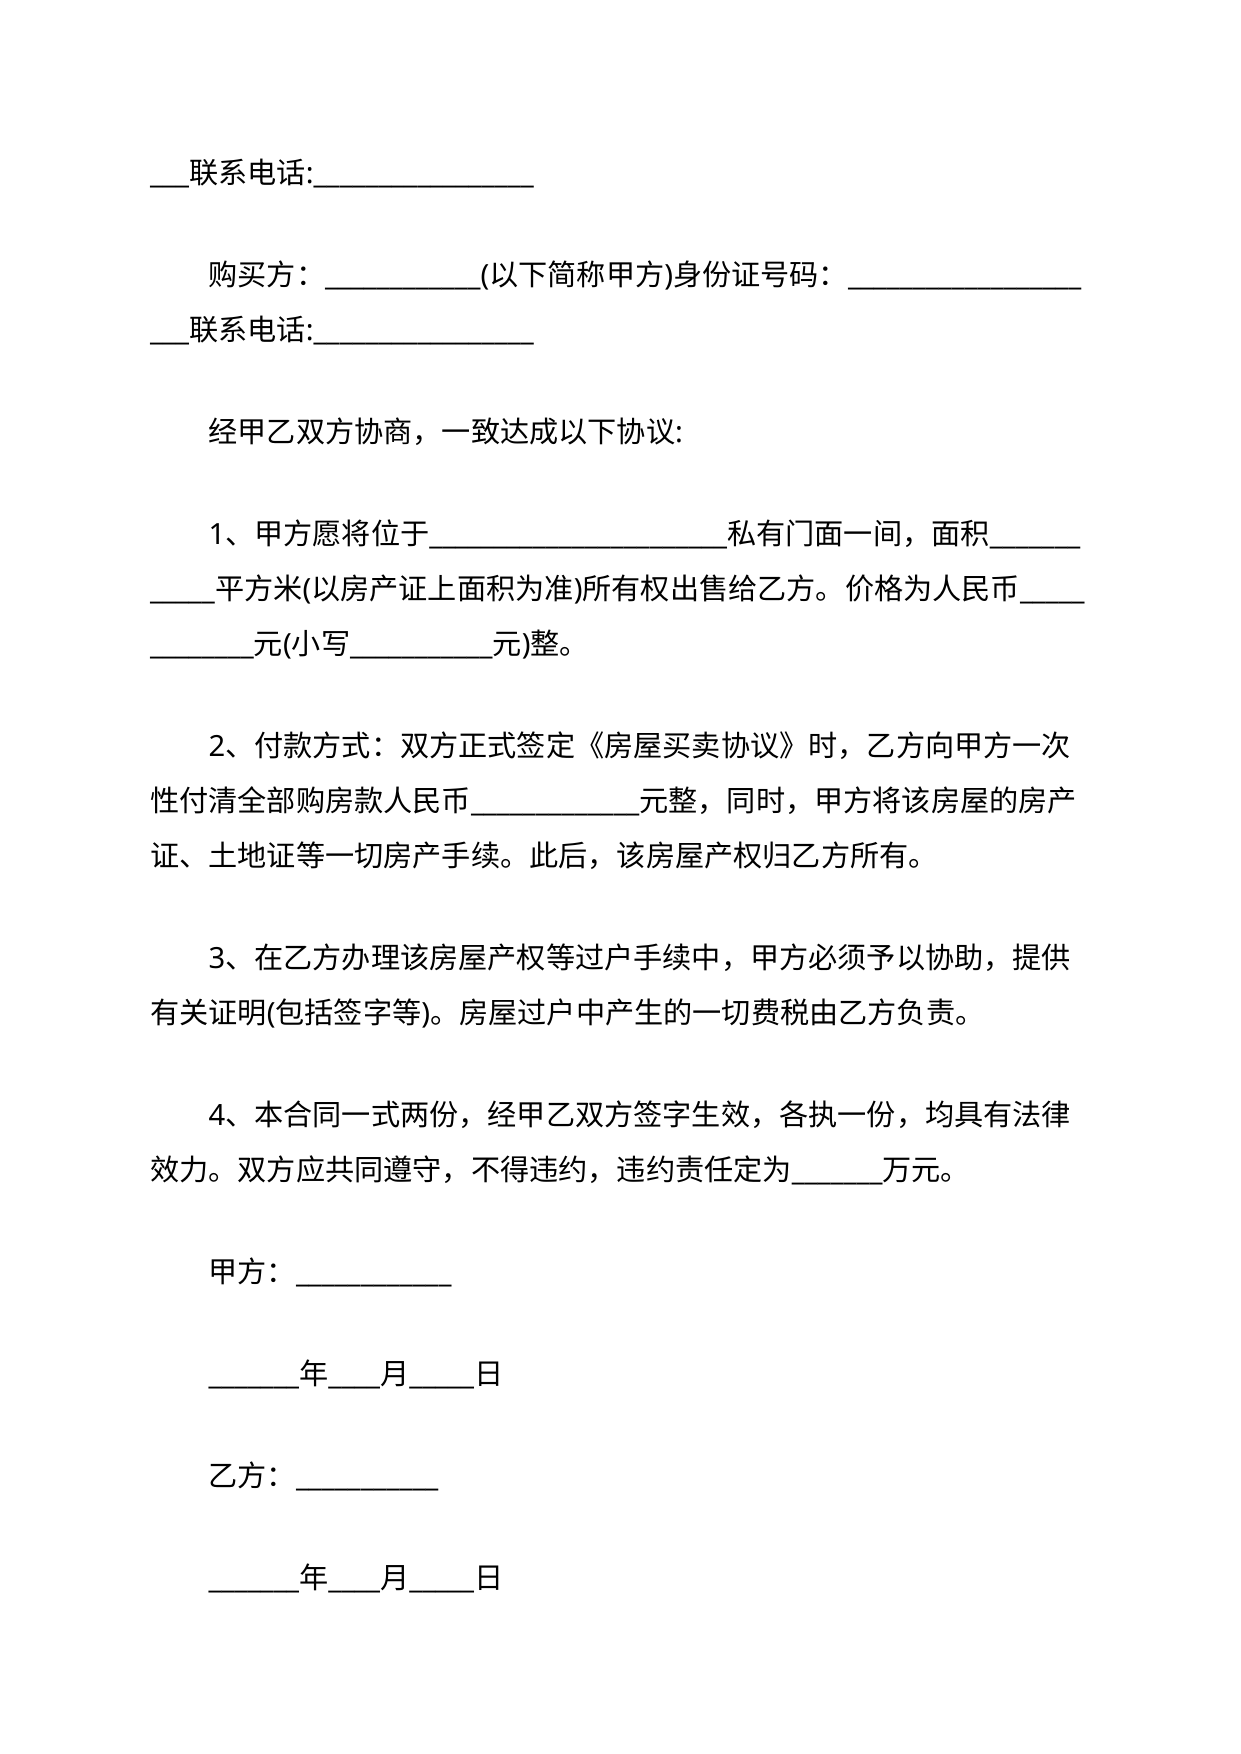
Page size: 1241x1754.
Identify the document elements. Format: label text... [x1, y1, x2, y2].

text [150, 150, 1090, 192]
text 2、付款方式：双方正式签定《房屋买卖协议》时，乙方向甲方一次性付清全部购房款人民币_____________元整，同时，甲方将该房屋的房产证、土地证等一切房产手续。此后，该房屋产权归乙方所有。 [150, 723, 1090, 875]
text 乙方：___________ [150, 1453, 1090, 1495]
text 购买方：____________(以下简称甲方)身份证号码：_____________________联系电话:_________________ [150, 252, 1090, 349]
text _______年____月_____日 [150, 1554, 1090, 1597]
text 3、在乙方办理该房屋产权等过户手续中，甲方必须予以协助，提供有关证明(包括签字等)。房屋过户中产生的一切费税由乙方负责。 [150, 935, 1090, 1032]
text 经甲乙双方协商，一致达成以下协议: [150, 409, 1090, 451]
text 甲方：____________ [150, 1249, 1090, 1291]
text _______年____月_____日 [150, 1351, 1090, 1393]
text 4、本合同一式两份，经甲乙双方签字生效，各执一份，均具有法律效力。双方应共同遵守，不得违约，违约责任定为_______万元。 [150, 1092, 1090, 1189]
text 1、甲方愿将位于_______________________私有门面一间，面积____________平方米(以房产证上面积为准)所有权出售给乙方。价格为人民币_____________元(小写___________元)整。 [150, 511, 1090, 663]
